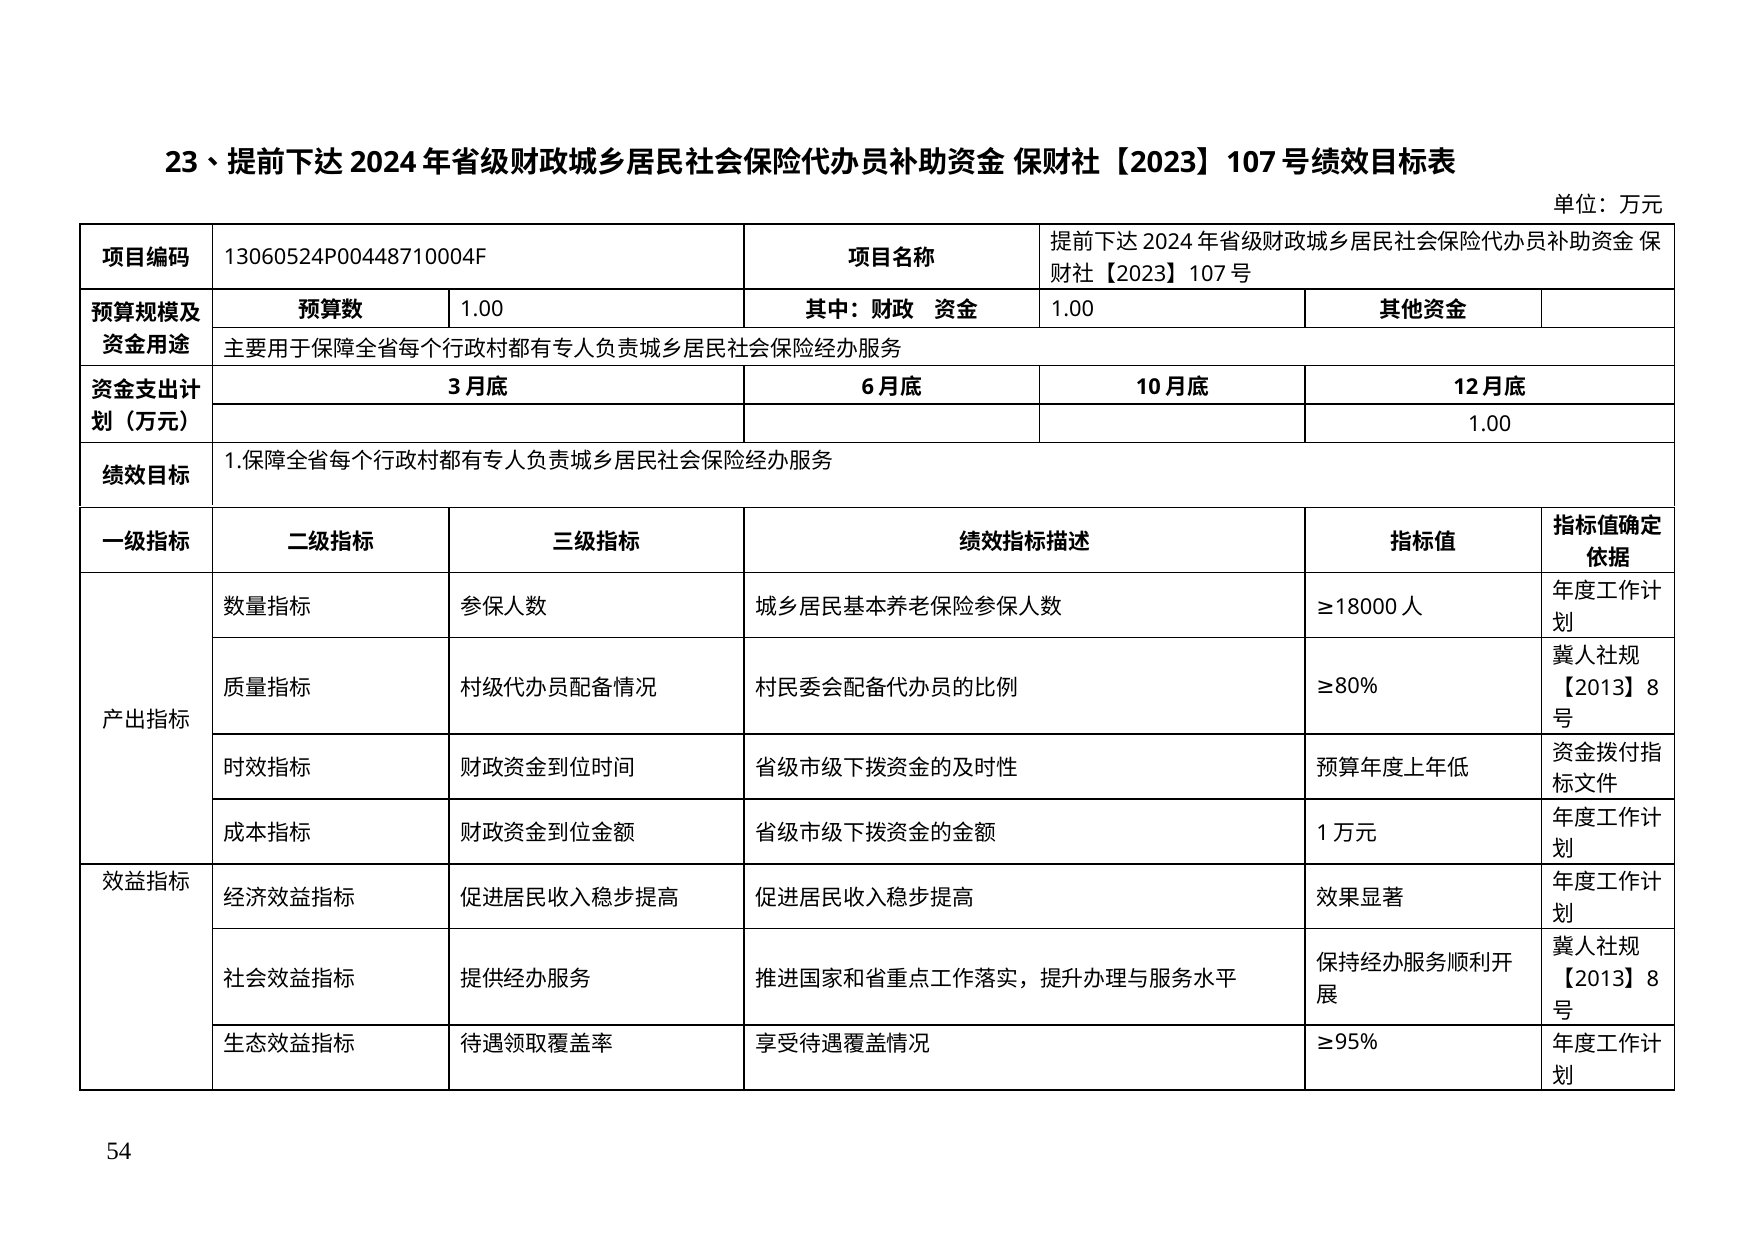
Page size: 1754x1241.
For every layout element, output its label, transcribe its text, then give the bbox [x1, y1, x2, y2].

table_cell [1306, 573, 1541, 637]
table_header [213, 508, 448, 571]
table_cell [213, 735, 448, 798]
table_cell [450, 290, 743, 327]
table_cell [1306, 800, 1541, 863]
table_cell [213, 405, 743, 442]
text 23、提前下达2024年省级财政城乡居民社会保险代办员补助资金 保财社【2023】107号绩效目标表 [106, 142, 1648, 181]
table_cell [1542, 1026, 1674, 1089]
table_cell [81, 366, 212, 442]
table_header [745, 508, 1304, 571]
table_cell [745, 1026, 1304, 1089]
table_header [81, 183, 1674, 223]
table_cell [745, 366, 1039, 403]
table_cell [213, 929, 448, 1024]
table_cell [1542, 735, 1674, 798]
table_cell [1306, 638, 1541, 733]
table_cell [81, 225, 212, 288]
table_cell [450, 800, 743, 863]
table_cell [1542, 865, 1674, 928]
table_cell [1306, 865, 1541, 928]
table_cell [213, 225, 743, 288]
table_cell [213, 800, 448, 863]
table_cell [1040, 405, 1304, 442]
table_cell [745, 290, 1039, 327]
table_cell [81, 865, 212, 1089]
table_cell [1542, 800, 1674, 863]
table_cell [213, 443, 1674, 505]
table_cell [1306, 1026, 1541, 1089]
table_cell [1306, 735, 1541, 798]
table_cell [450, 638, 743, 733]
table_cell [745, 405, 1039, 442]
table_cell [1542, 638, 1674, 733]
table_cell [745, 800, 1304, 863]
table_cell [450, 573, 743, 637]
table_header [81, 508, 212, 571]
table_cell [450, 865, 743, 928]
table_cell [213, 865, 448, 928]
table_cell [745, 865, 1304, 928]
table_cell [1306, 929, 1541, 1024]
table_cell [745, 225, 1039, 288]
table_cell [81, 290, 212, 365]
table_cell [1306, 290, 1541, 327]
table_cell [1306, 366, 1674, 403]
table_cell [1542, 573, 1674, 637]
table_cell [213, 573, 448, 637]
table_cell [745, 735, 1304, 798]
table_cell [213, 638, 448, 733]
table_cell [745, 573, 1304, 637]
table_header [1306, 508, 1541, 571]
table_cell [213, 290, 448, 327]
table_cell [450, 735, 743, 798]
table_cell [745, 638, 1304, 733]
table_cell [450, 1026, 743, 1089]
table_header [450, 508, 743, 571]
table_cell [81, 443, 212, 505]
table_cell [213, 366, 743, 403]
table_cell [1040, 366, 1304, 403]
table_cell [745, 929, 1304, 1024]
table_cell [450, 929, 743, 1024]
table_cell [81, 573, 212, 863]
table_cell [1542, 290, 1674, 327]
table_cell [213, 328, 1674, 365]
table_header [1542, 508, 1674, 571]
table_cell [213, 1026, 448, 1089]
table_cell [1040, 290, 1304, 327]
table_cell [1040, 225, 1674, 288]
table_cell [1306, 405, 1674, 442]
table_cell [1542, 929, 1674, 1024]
